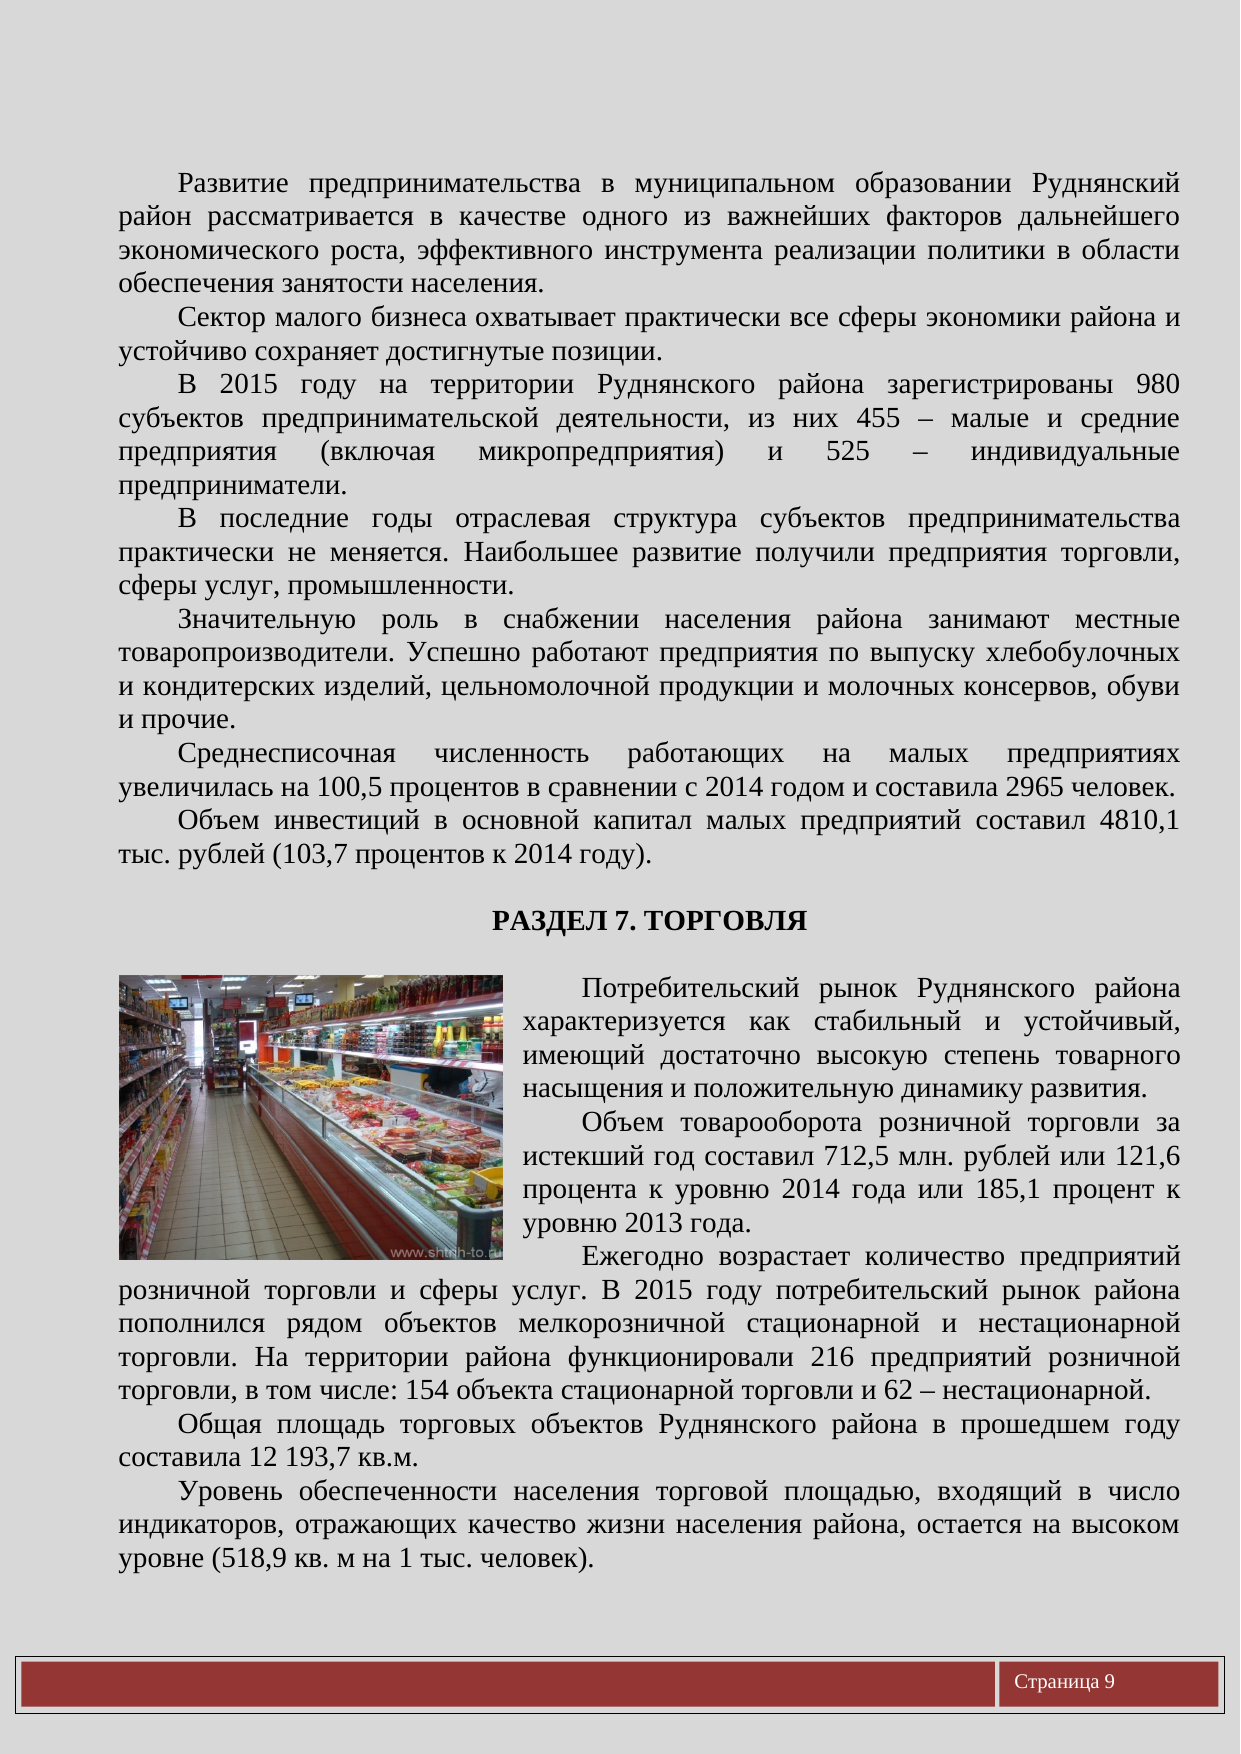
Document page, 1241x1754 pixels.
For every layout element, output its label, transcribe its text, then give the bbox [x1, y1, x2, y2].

text Уровень обеспеченности населения торговой площадью, входящий в число индикаторов, отражающих качество жизни населения района, остается на высоком уровне (518,9 кв. м на 1 тыс. человек). [118, 1473, 1181, 1574]
text В последние годы отраслевая структура субъектов предпринимательства практически не меняется. Наибольшее развитие получили предприятия торговли, сферы услуг, промышленности. [118, 500, 1181, 601]
title В 2015 году на территории Руднянского района зарегистрированы 980 субъектов предпринимательской деятельности, из них 455 – малые и средние предприятия (включая микропредприятия) и 525 – индивидуальные предприниматели. [118, 366, 1181, 500]
picture [119, 975, 503, 1260]
text Потребительский рынок Руднянского района характеризуется как стабильный и устойчивый, имеющий достаточно высокую степень товарного насыщения и положительную динамику развития. [118, 970, 1181, 1104]
text РАЗДЕЛ 7. ТОРГОВЛЯ [118, 903, 1181, 936]
text Ежегодно возрастает количество предприятий розничной торговли и сферы услуг. В 2015 году потребительский рынок района пополнился рядом объектов мелкорозничной стационарной и нестационарной торговли. На территории района функционировали 216 предприятий розничной торговли, в том числе: 154 объекта стационарной торговли и 62 – нестационарной. [118, 1238, 1181, 1406]
text Объем товарооборота розничной торговли за истекший год составил 712,5 млн. рублей или 121,6 процента к уровню 2014 года или 185,1 процент к уровню 2013 года. [503, 1104, 1181, 1238]
text Развитие предпринимательства в муниципальном образовании Руднянский район рассматривается в качестве одного из важнейших факторов дальнейшего экономического роста, эффективного инструмента реализации политики в области обеспечения занятости населения. [118, 165, 1181, 299]
text Общая площадь торговых объектов Руднянского района в прошедшем году составила 12 193,7 кв.м. [118, 1406, 1181, 1473]
text Сектор малого бизнеса охватывает практически все сферы экономики района и устойчиво сохраняет достигнутые позиции. [118, 299, 1181, 366]
text Среднесписочная численность работающих на малых предприятиях увеличилась на 100,5 процентов в сравнении с 2014 годом и составила 2965 человек. [118, 735, 1181, 802]
text Значительную роль в снабжении населения района занимают местные товаропроизводители. Успешно работают предприятия по выпуску хлебобулочных и кондитерских изделий, цельномолочной продукции и молочных консервов, обуви и прочие. [118, 601, 1181, 735]
text Объем инвестиций в основной капитал малых предприятий составил 4810,1 тыс. рублей (103,7 процентов к 2014 году). [118, 802, 1181, 869]
